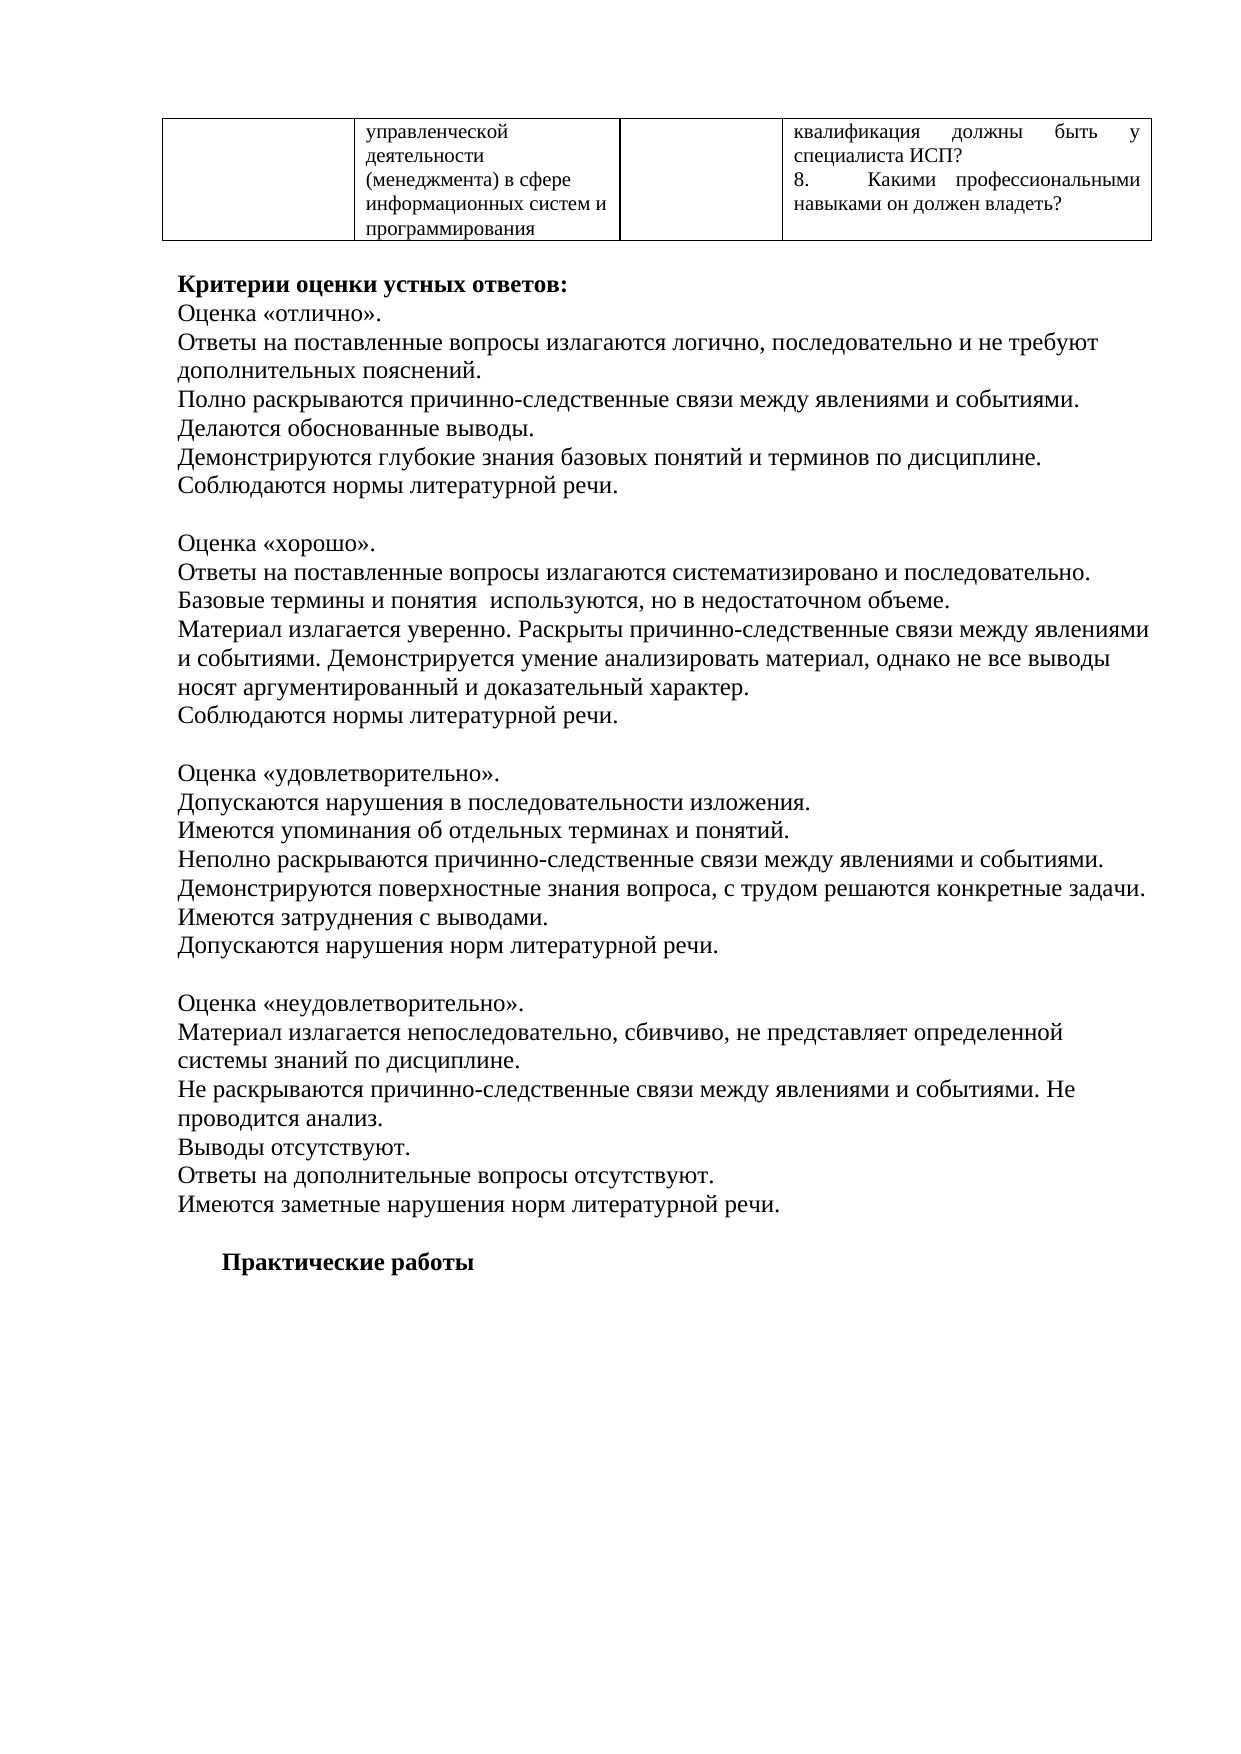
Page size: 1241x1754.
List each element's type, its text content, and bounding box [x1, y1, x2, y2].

text Полно раскрываются причинно-следственные связи между явлениями и событиями. Делаются обоснованные выводы. [177, 384, 1152, 442]
text Демонстрируются глубокие знания базовых понятий и терминов по дисциплине. [177, 442, 1152, 471]
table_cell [163, 119, 354, 239]
text Ответы на поставленные вопросы излагаются систематизировано и последовательно. [177, 557, 1152, 586]
text Материал излагается уверенно. Раскрыты причинно-следственные связи между явлениями и событиями. Демонстрируется умение анализировать материал, однако не все выводы носят аргументированный и доказательный характер. [177, 614, 1152, 701]
text Ответы на поставленные вопросы излагаются логично, последовательно и не требуют дополнительных пояснений. [177, 327, 1152, 384]
text Оценка «неудовлетворительно». [177, 988, 1152, 1017]
text Имеются упоминания об отдельных терминах и понятий. [177, 816, 1152, 844]
text Ответы на дополнительные вопросы отсутствуют. [177, 1161, 1152, 1189]
text Оценка «хорошо». [177, 528, 1152, 557]
text Имеются заметные нарушения норм литературной речи. [177, 1189, 1152, 1218]
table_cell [355, 119, 619, 239]
text Материал излагается непоследовательно, сбивчиво, не представляет определенной системы знаний по дисциплине. [177, 1017, 1152, 1074]
text Оценка «отлично». [177, 298, 1152, 327]
text Не раскрываются причинно-следственные связи между явлениями и событиями. Не проводится анализ. [177, 1074, 1152, 1132]
text Оценка «удовлетворительно». [177, 758, 1152, 787]
text Неполно раскрываются причинно-следственные связи между явлениями и событиями. Демонстрируются поверхностные знания вопроса, с трудом решаются конкретные задачи. Имеются затруднения с выводами. [177, 844, 1152, 931]
text Допускаются нарушения норм литературной речи. [177, 931, 1152, 959]
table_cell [621, 119, 782, 239]
text Соблюдаются нормы литературной речи. [177, 701, 1152, 729]
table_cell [783, 119, 1151, 239]
text Базовые термины и понятия используются, но в недостаточном объеме. [177, 586, 1152, 614]
text Соблюдаются нормы литературной речи. [177, 471, 1152, 499]
text Выводы отсутствуют. [177, 1132, 1152, 1161]
text Критерии оценки устных ответов: [177, 269, 1152, 298]
text Допускаются нарушения в последовательности изложения. [177, 787, 1152, 816]
text Практические работы [177, 1247, 1152, 1276]
